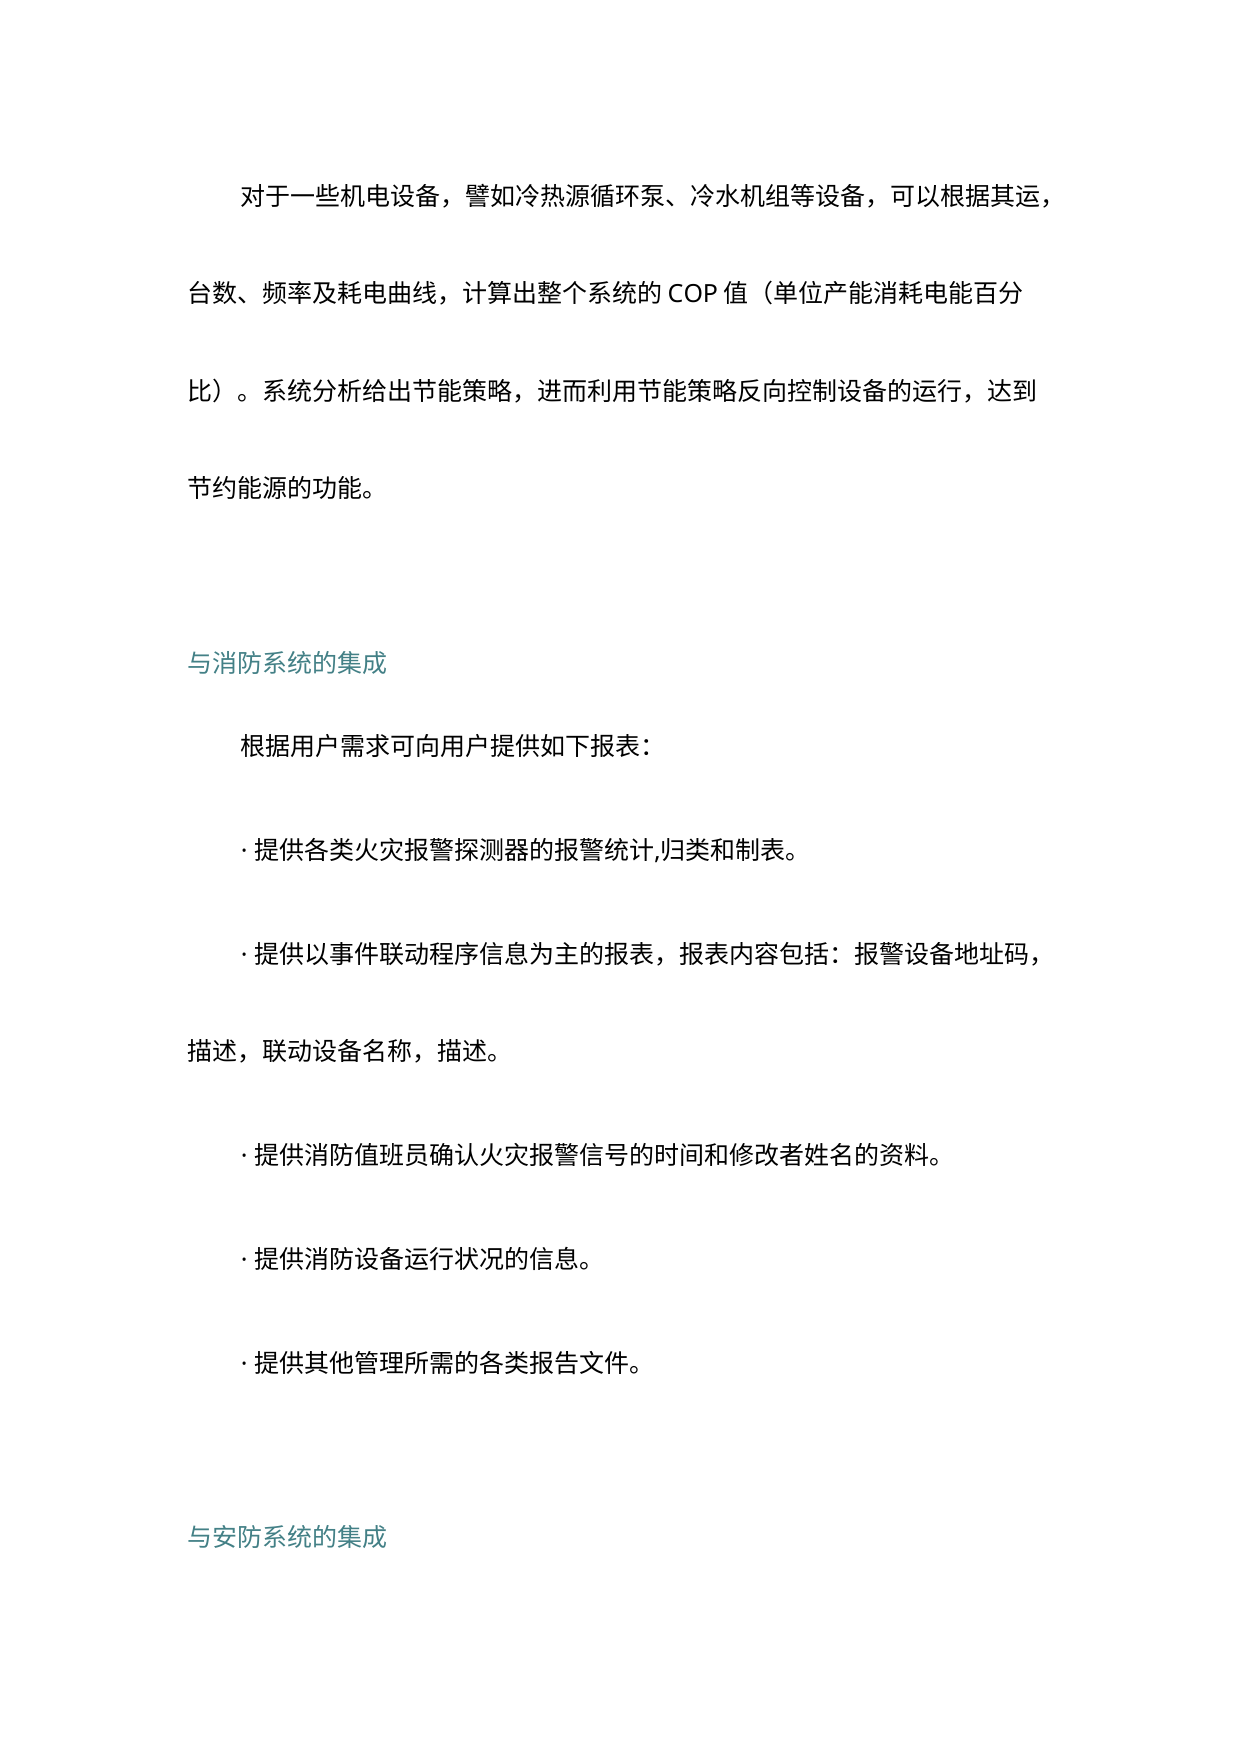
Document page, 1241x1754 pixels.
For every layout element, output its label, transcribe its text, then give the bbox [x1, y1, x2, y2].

subtitle 与消防系统的集成 [187, 629, 1053, 694]
text 根据用户需求可向用户提供如下报表： [187, 712, 1053, 777]
text 对于一些机电设备，譬如冷热源循环泵、冷水机组等设备，可以根据其运，台数、频率及耗电曲线，计算出整个系统的COP值（单位产能消耗电能百分比）。系统分析给出节能策略，进而利用节能策略反向控制设备的运行，达到节约能源的功能。 [187, 162, 1053, 519]
text · 提供以事件联动程序信息为主的报表，报表内容包括：报警设备地址码，描述，联动设备名称，描述。 [187, 920, 1053, 1082]
text · 提供消防值班员确认火灾报警信号的时间和修改者姓名的资料。 [187, 1121, 1053, 1186]
text · 提供其他管理所需的各类报告文件。 [187, 1329, 1053, 1394]
text · 提供各类火灾报警探测器的报警统计,归类和制表。 [187, 816, 1053, 881]
text · 提供消防设备运行状况的信息。 [187, 1225, 1053, 1290]
subtitle 与安防系统的集成 [187, 1503, 1053, 1568]
